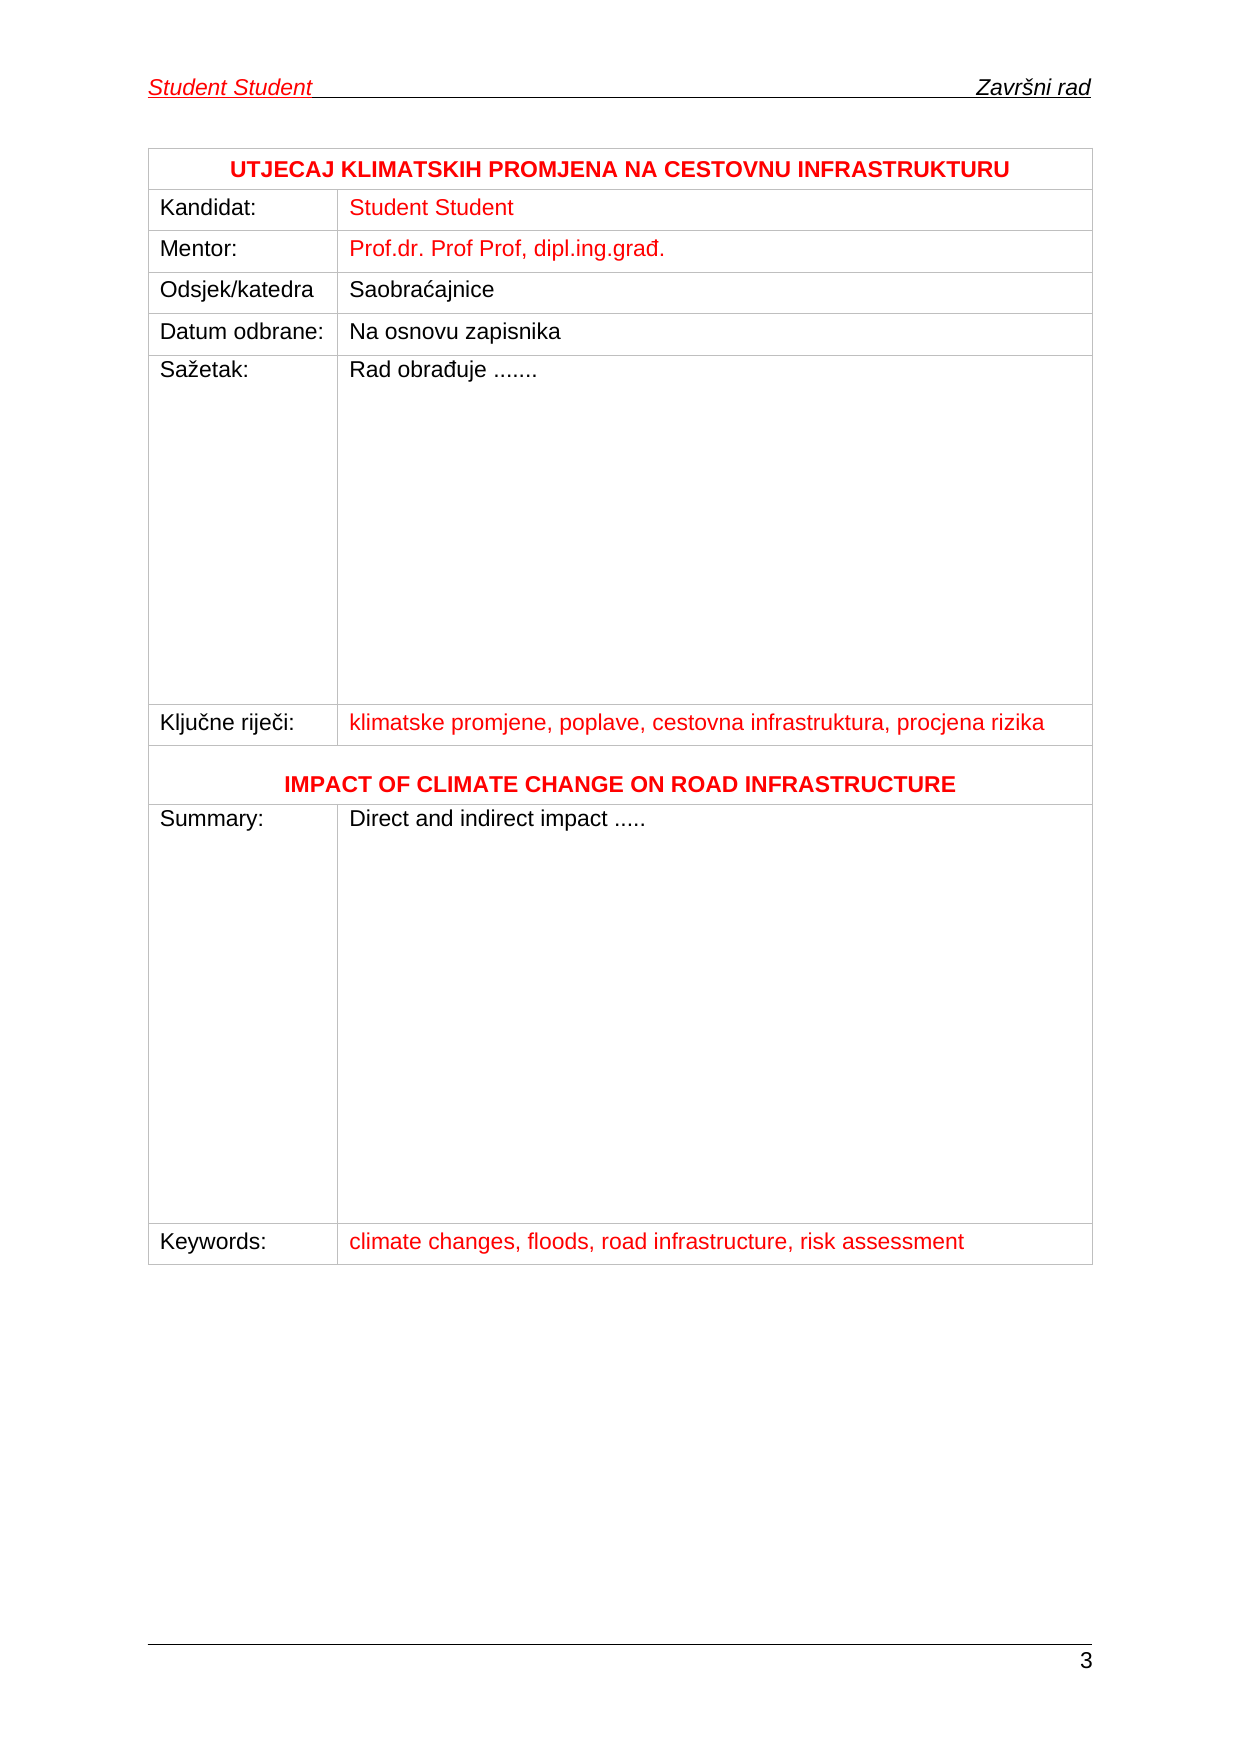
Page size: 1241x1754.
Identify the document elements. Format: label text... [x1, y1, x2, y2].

table_cell Student Student [338, 190, 1092, 230]
table_cell Sažetak: [149, 356, 337, 704]
table_cell Saobraćajnice [338, 273, 1092, 313]
table_cell Prof.dr. Prof Prof, dipl.ing.građ. [338, 231, 1092, 272]
table_cell Mentor: [149, 231, 337, 272]
table_cell Odsjek/katedra [149, 273, 337, 313]
table_cell climate changes, floods, road infrastructure, risk assessment [338, 1224, 1092, 1264]
table_cell Kandidat: [149, 190, 337, 230]
table_cell Datum odbrane: [149, 314, 337, 354]
table_cell Rad obrađuje ....... [338, 356, 1092, 704]
table_cell IMPACT OF CLIMATE CHANGE ON ROAD INFRASTRUCTURE [149, 746, 1092, 804]
table_cell Direct and indirect impact ..... [338, 805, 1092, 1223]
table_cell Ključne riječi: [149, 705, 337, 745]
table_cell klimatske promjene, poplave, cestovna infrastruktura, procjena rizika [338, 705, 1092, 745]
table_cell Keywords: [149, 1224, 337, 1264]
table_cell Na osnovu zapisnika [338, 314, 1092, 354]
table_cell Summary: [149, 805, 337, 1223]
table_header UTJECAJ KLIMATSKIH PROMJENA NA CESTOVNU INFRASTRUKTURU [149, 149, 1092, 189]
